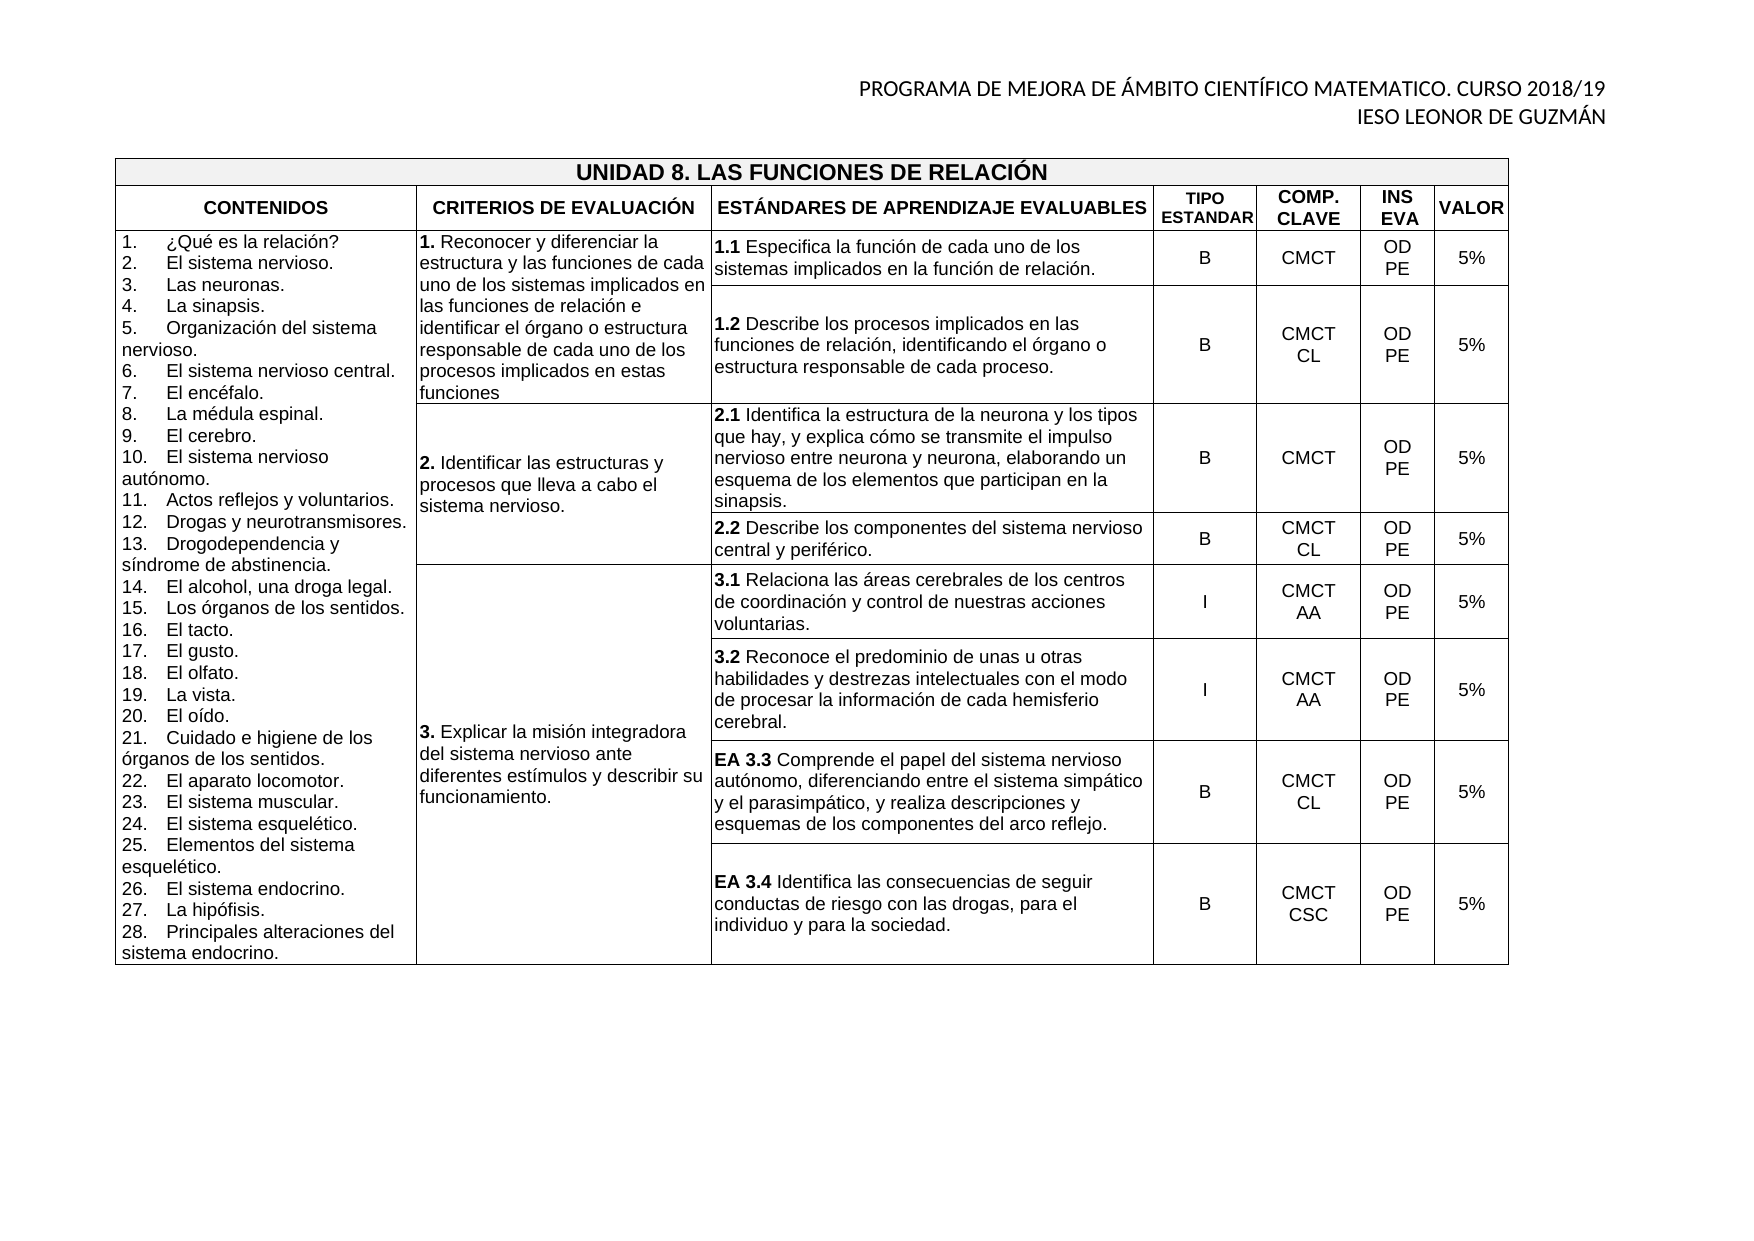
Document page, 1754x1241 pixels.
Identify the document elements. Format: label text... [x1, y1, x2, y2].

table_cell B [1154, 231, 1256, 285]
table_cell 3.2 Reconoce el predominio de unas u otras habilidades y destrezas intelectuales con el modo de procesar la información de cada hemisferio cerebral. [712, 639, 1153, 739]
table_cell ¿Qué es la relación? El sistema nervioso. Las neuronas. La sinapsis. Organización del sistema nervioso. El sistema nervioso central. El encéfalo. La médula espinal. El cerebro. El sistema nervioso autónomo. Actos reflejos y voluntarios. Drogas y neurotransmisores. Drogodependencia y síndrome de abstinencia. El alcohol, una droga legal. Los órganos de los sentidos. El tacto. El gusto. El olfato. La vista. El oído. Cuidado e higiene de los órganos de los sentidos. El aparato locomotor. El sistema muscular. El sistema esquelético. Elementos del sistema esquelético. El sistema endocrino. La hipófisis. Principales alteraciones del sistema endocrino. [116, 231, 416, 964]
table_cell CMCT AA [1257, 565, 1360, 638]
table_cell CMCT [1257, 231, 1360, 285]
table_cell OD PE [1361, 844, 1434, 964]
table_cell CMCT CL [1257, 286, 1360, 403]
table_cell TIPO ESTANDAR [1154, 186, 1256, 229]
table_cell OD PE [1361, 286, 1434, 403]
table_header UNIDAD 8. LAS FUNCIONES DE RELACIÓN [116, 159, 1508, 185]
table_cell B [1154, 513, 1256, 564]
table_cell 1. Reconocer y diferenciar la estructura y las funciones de cada uno de los sistemas implicados en las funciones de relación e identificar el órgano o estructura responsable de cada uno de los procesos implicados en estas funciones [417, 231, 711, 403]
table_cell 5% [1435, 513, 1508, 564]
table_cell 1.1 Especifica la función de cada uno de los sistemas implicados en la función de relación. [712, 231, 1153, 285]
table_cell 2.2 Describe los componentes del sistema nervioso central y periférico. [712, 513, 1153, 564]
table_cell B [1154, 404, 1256, 512]
table_cell 5% [1435, 565, 1508, 638]
table_cell OD PE [1361, 404, 1434, 512]
table_cell B [1154, 286, 1256, 403]
table_cell ESTÁNDARES DE APRENDIZAJE EVALUABLES [712, 186, 1153, 229]
table_cell 3. Explicar la misión integradora del sistema nervioso ante diferentes estímulos y describir su funcionamiento. [417, 565, 711, 964]
table_cell VALOR [1435, 186, 1508, 229]
table_cell OD PE [1361, 565, 1434, 638]
table_cell CMCT CSC [1257, 844, 1360, 964]
table_cell CRITERIOS DE EVALUACIÓN [417, 186, 711, 229]
table_cell 2. Identificar las estructuras y procesos que lleva a cabo el sistema nervioso. [417, 404, 711, 564]
table_cell OD PE [1361, 513, 1434, 564]
table_cell 3.1 Relaciona las áreas cerebrales de los centros de coordinación y control de nuestras acciones voluntarias. [712, 565, 1153, 638]
table_cell CMCT AA [1257, 639, 1360, 739]
table_cell B [1154, 741, 1256, 842]
table_cell I [1154, 565, 1256, 638]
table_cell 2.1 Identifica la estructura de la neurona y los tipos que hay, y explica cómo se transmite el impulso nervioso entre neurona y neurona, elaborando un esquema de los elementos que participan en la sinapsis. [712, 404, 1153, 512]
table_cell 5% [1435, 404, 1508, 512]
table_cell 5% [1435, 844, 1508, 964]
table_cell I [1154, 639, 1256, 739]
table_cell 5% [1435, 286, 1508, 403]
table_cell OD PE [1361, 741, 1434, 842]
table_cell EA 3.3 Comprende el papel del sistema nervioso autónomo, diferenciando entre el sistema simpático y el parasimpático, y realiza descripciones y esquemas de los componentes del arco reflejo. [712, 741, 1153, 842]
table_cell INS EVA [1361, 186, 1434, 229]
table_cell B [1154, 844, 1256, 964]
table_cell CMCT CL [1257, 513, 1360, 564]
table_cell CMCT [1257, 404, 1360, 512]
table_cell OD PE [1361, 639, 1434, 739]
table_cell CMCT CL [1257, 741, 1360, 842]
table_cell OD PE [1361, 231, 1434, 285]
table_cell 1.2 Describe los procesos implicados en las funciones de relación, identificando el órgano o estructura responsable de cada proceso. [712, 286, 1153, 403]
table_cell COMP. CLAVE [1257, 186, 1360, 229]
table_cell 5% [1435, 741, 1508, 842]
table_cell EA 3.4 Identifica las consecuencias de seguir conductas de riesgo con las drogas, para el individuo y para la sociedad. [712, 844, 1153, 964]
table_cell 5% [1435, 231, 1508, 285]
table_cell 5% [1435, 639, 1508, 739]
table_cell CONTENIDOS [116, 186, 416, 229]
